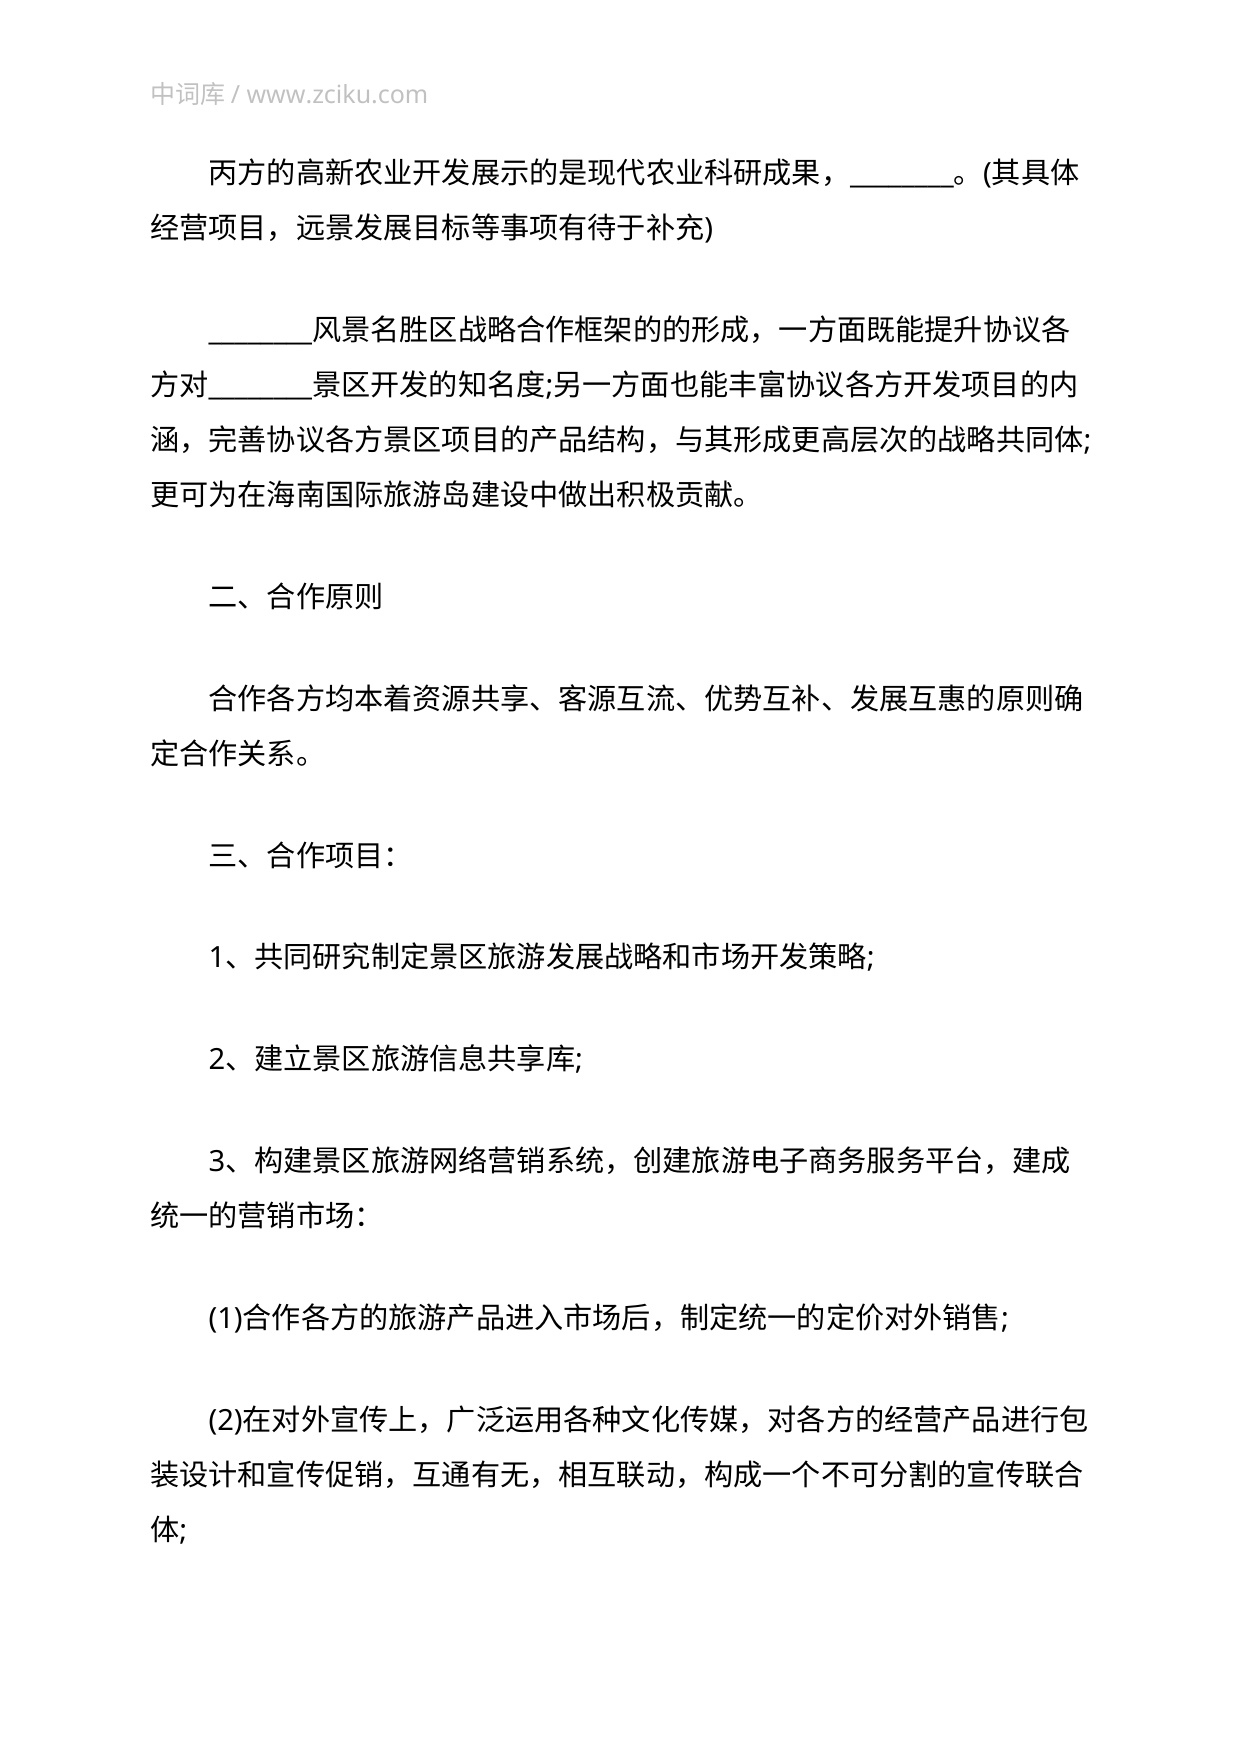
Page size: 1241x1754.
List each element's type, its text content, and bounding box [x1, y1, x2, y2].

text 2、建立景区旅游信息共享库; [150, 1036, 1090, 1078]
text ________风景名胜区战略合作框架的的形成，一方面既能提升协议各方对________景区开发的知名度;另一方面也能丰富协议各方开发项目的内涵，完善协议各方景区项目的产品结构，与其形成更高层次的战略共同体;更可为在海南国际旅游岛建设中做出积极贡献。 [150, 307, 1090, 514]
text 二、合作原则 [150, 574, 1090, 616]
text 合作各方均本着资源共享、客源互流、优势互补、发展互惠的原则确定合作关系。 [150, 676, 1090, 773]
text 三、合作项目： [150, 832, 1090, 874]
text 1、共同研究制定景区旅游发展战略和市场开发策略; [150, 934, 1090, 976]
text (2)在对外宣传上，广泛运用各种文化传媒，对各方的经营产品进行包装设计和宣传促销，互通有无，相互联动，构成一个不可分割的宣传联合体; [150, 1397, 1090, 1549]
text 3、构建景区旅游网络营销系统，创建旅游电子商务服务平台，建成统一的营销市场： [150, 1138, 1090, 1235]
text (1)合作各方的旅游产品进入市场后，制定统一的定价对外销售; [150, 1295, 1090, 1337]
text 丙方的高新农业开发展示的是现代农业科研成果，________。(其具体经营项目，远景发展目标等事项有待于补充) [150, 150, 1090, 247]
